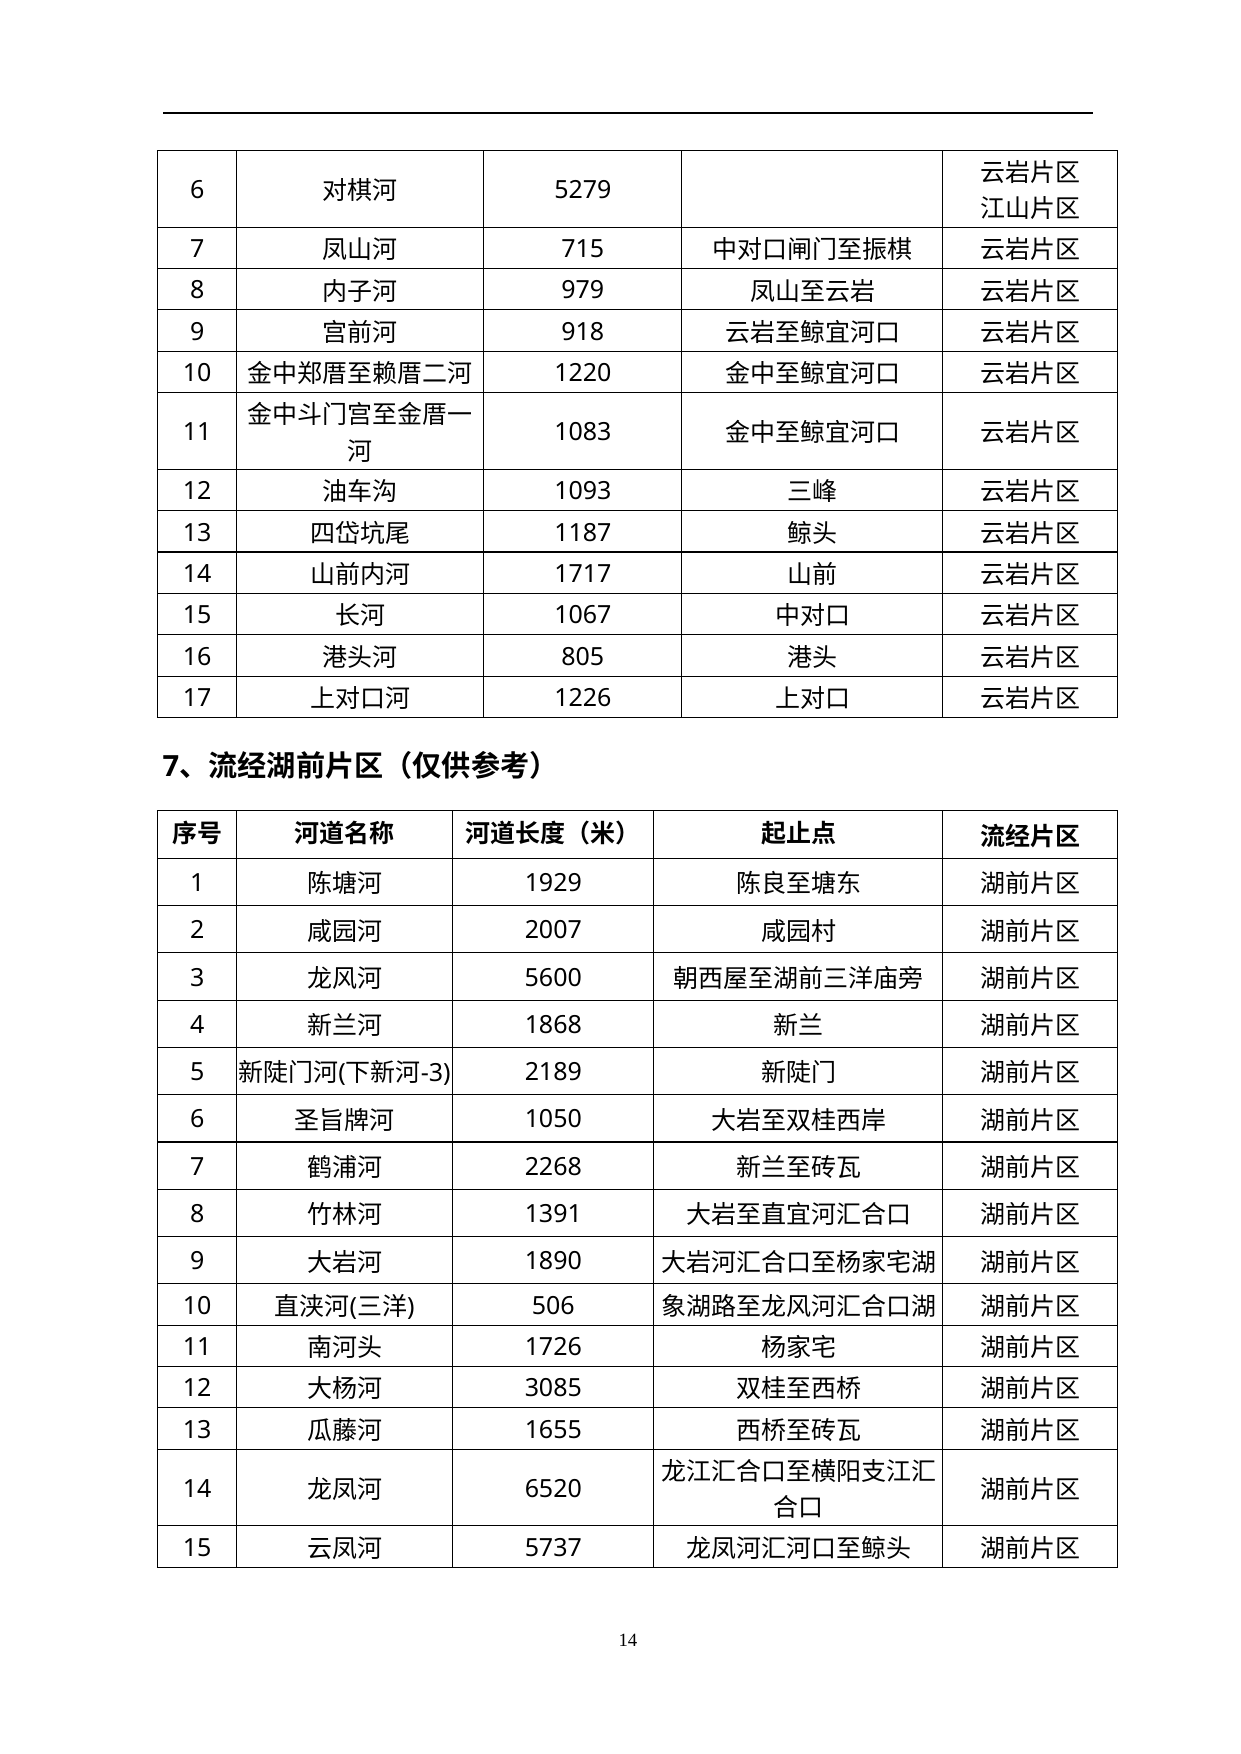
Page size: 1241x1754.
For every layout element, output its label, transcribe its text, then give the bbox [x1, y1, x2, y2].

table_cell 南河头 [237, 1326, 452, 1366]
table_cell 金中至鲸宜河口 [682, 393, 942, 469]
table_cell 云岩片区 [943, 594, 1117, 634]
table_cell 竹林河 [237, 1190, 452, 1236]
table_cell 979 [484, 269, 681, 309]
table_cell 6 [158, 151, 236, 227]
table_cell 6 [158, 1095, 236, 1141]
table_cell 8 [158, 1190, 236, 1236]
table_cell 10 [158, 1284, 236, 1324]
table_cell 云岩片区 [943, 553, 1117, 593]
table_cell 1717 [484, 553, 681, 593]
table_cell 5 [158, 1048, 236, 1094]
table_cell 1 [158, 859, 236, 905]
table_cell 三峰 [682, 470, 942, 510]
table_cell 山前内河 [237, 553, 483, 593]
table_cell 918 [484, 310, 681, 351]
table_cell 大杨河 [237, 1367, 452, 1407]
table_cell 11 [158, 1326, 236, 1366]
table_cell 云岩片区 [943, 393, 1117, 469]
table_cell 山前 [682, 553, 942, 593]
table_cell 金中斗门宫至金厝一河 [237, 393, 483, 469]
table_cell 4 [158, 1001, 236, 1047]
table_cell 2189 [453, 1048, 653, 1094]
table_cell 2268 [453, 1143, 653, 1189]
table_cell 湖前片区 [943, 1143, 1117, 1189]
table_cell 3085 [453, 1367, 653, 1407]
table_cell 港头河 [237, 635, 483, 676]
table_cell 云岩片区 [943, 228, 1117, 268]
table_cell 云岩片区 [943, 310, 1117, 351]
table_header 起止点 [654, 811, 942, 858]
table_cell 中对口 [682, 594, 942, 634]
table_cell 云岩片区 [943, 352, 1117, 392]
table_cell 云岩至鲸宜河口 [682, 310, 942, 351]
table_cell 12 [158, 470, 236, 510]
table_cell 大岩河汇合口至杨家宅湖 [654, 1237, 942, 1283]
table_cell 12 [158, 1367, 236, 1407]
table_cell 朝西屋至湖前三洋庙旁 [654, 953, 942, 999]
table_cell 云岩片区 [943, 677, 1117, 717]
table_cell 金中至鲸宜河口 [682, 352, 942, 392]
table_cell 湖前片区 [943, 1408, 1117, 1449]
table_cell 杨家宅 [654, 1326, 942, 1366]
table_cell 鲸头 [682, 511, 942, 551]
table_cell 8 [158, 269, 236, 309]
table_cell 2 [158, 906, 236, 952]
table_cell 1890 [453, 1237, 653, 1283]
subtitle 7、流经湖前片区（仅供参考） [162, 743, 1093, 785]
table_cell 陈良至塘东 [654, 859, 942, 905]
table_header 流经片区 [943, 811, 1117, 858]
table_cell 湖前片区 [943, 1367, 1117, 1407]
table_cell 咸园村 [654, 906, 942, 952]
table_cell 湖前片区 [943, 1095, 1117, 1141]
table_cell 云岩片区 江山片区 [943, 151, 1117, 227]
table_header 河道名称 [237, 811, 452, 858]
table_cell 5600 [453, 953, 653, 999]
table_cell 湖前片区 [943, 1526, 1117, 1567]
table_cell 1655 [453, 1408, 653, 1449]
table_cell 湖前片区 [943, 1048, 1117, 1094]
table_cell 四岱坑尾 [237, 511, 483, 551]
table_cell 圣旨牌河 [237, 1095, 452, 1141]
table_cell 新兰 [654, 1001, 942, 1047]
table_cell 3 [158, 953, 236, 999]
table_cell 凤山至云岩 [682, 269, 942, 309]
table_cell 9 [158, 1237, 236, 1283]
table_cell 港头 [682, 635, 942, 676]
table_cell 1220 [484, 352, 681, 392]
table_cell 瓜藤河 [237, 1408, 452, 1449]
table_cell 1929 [453, 859, 653, 905]
table_cell 湖前片区 [943, 1284, 1117, 1324]
table_cell 大岩至直宜河汇合口 [654, 1190, 942, 1236]
table_cell [682, 151, 942, 227]
table_cell 云凤河 [237, 1526, 452, 1567]
table_cell 上对口河 [237, 677, 483, 717]
table_header 河道长度（米） [453, 811, 653, 858]
table_cell 15 [158, 1526, 236, 1567]
table_cell 13 [158, 511, 236, 551]
table_cell 鹤浦河 [237, 1143, 452, 1189]
table_cell 金中郑厝至赖厝二河 [237, 352, 483, 392]
table_cell 1067 [484, 594, 681, 634]
table_cell 云岩片区 [943, 269, 1117, 309]
table_cell 新陡门河(下新河-3) [237, 1048, 452, 1094]
table_cell 10 [158, 352, 236, 392]
table_cell 云岩片区 [943, 635, 1117, 676]
table_cell 1726 [453, 1326, 653, 1366]
table_cell 大岩至双桂西岸 [654, 1095, 942, 1141]
table_cell 1050 [453, 1095, 653, 1141]
table_cell 直浃河(三洋) [237, 1284, 452, 1324]
table_cell 16 [158, 635, 236, 676]
table_cell 大岩河 [237, 1237, 452, 1283]
table_cell 龙江汇合口至横阳支江汇合口 [654, 1450, 942, 1525]
table_cell 805 [484, 635, 681, 676]
table_cell 湖前片区 [943, 906, 1117, 952]
table_cell 新兰河 [237, 1001, 452, 1047]
table_cell 上对口 [682, 677, 942, 717]
table_cell 新陡门 [654, 1048, 942, 1094]
table_cell 1868 [453, 1001, 653, 1047]
table_cell 湖前片区 [943, 1001, 1117, 1047]
table_cell 2007 [453, 906, 653, 952]
table_cell 5279 [484, 151, 681, 227]
table_cell 云岩片区 [943, 511, 1117, 551]
table_cell 西桥至砖瓦 [654, 1408, 942, 1449]
table_cell 1391 [453, 1190, 653, 1236]
table_cell 15 [158, 594, 236, 634]
table_cell 7 [158, 1143, 236, 1189]
table_cell 7 [158, 228, 236, 268]
table_cell 对棋河 [237, 151, 483, 227]
table_cell 湖前片区 [943, 859, 1117, 905]
table_cell 6520 [453, 1450, 653, 1525]
table_cell 凤山河 [237, 228, 483, 268]
table_cell 715 [484, 228, 681, 268]
table_cell 1093 [484, 470, 681, 510]
table_cell 13 [158, 1408, 236, 1449]
table_cell 长河 [237, 594, 483, 634]
table_cell 506 [453, 1284, 653, 1324]
table_cell 云岩片区 [943, 470, 1117, 510]
table_cell 湖前片区 [943, 953, 1117, 999]
table_cell 龙凤河 [237, 1450, 452, 1525]
table_cell 新兰至砖瓦 [654, 1143, 942, 1189]
table_cell 9 [158, 310, 236, 351]
table_cell 湖前片区 [943, 1450, 1117, 1525]
table_cell 1226 [484, 677, 681, 717]
table_cell 双桂至西桥 [654, 1367, 942, 1407]
table_cell 内子河 [237, 269, 483, 309]
table_cell 14 [158, 553, 236, 593]
table_cell 5737 [453, 1526, 653, 1567]
table_cell 油车沟 [237, 470, 483, 510]
table_cell 11 [158, 393, 236, 469]
table_header 序号 [158, 811, 236, 858]
table_cell 陈塘河 [237, 859, 452, 905]
table_cell 湖前片区 [943, 1326, 1117, 1366]
table_cell 17 [158, 677, 236, 717]
table_cell 1187 [484, 511, 681, 551]
table_cell 湖前片区 [943, 1190, 1117, 1236]
table_cell 咸园河 [237, 906, 452, 952]
table_cell 象湖路至龙风河汇合口湖 [654, 1284, 942, 1324]
table_cell 龙凤河汇河口至鲸头 [654, 1526, 942, 1567]
table_cell 湖前片区 [943, 1237, 1117, 1283]
table_cell 龙风河 [237, 953, 452, 999]
table_cell 宫前河 [237, 310, 483, 351]
table_cell 1083 [484, 393, 681, 469]
table_cell 中对口闸门至振棋 [682, 228, 942, 268]
table_cell 14 [158, 1450, 236, 1525]
